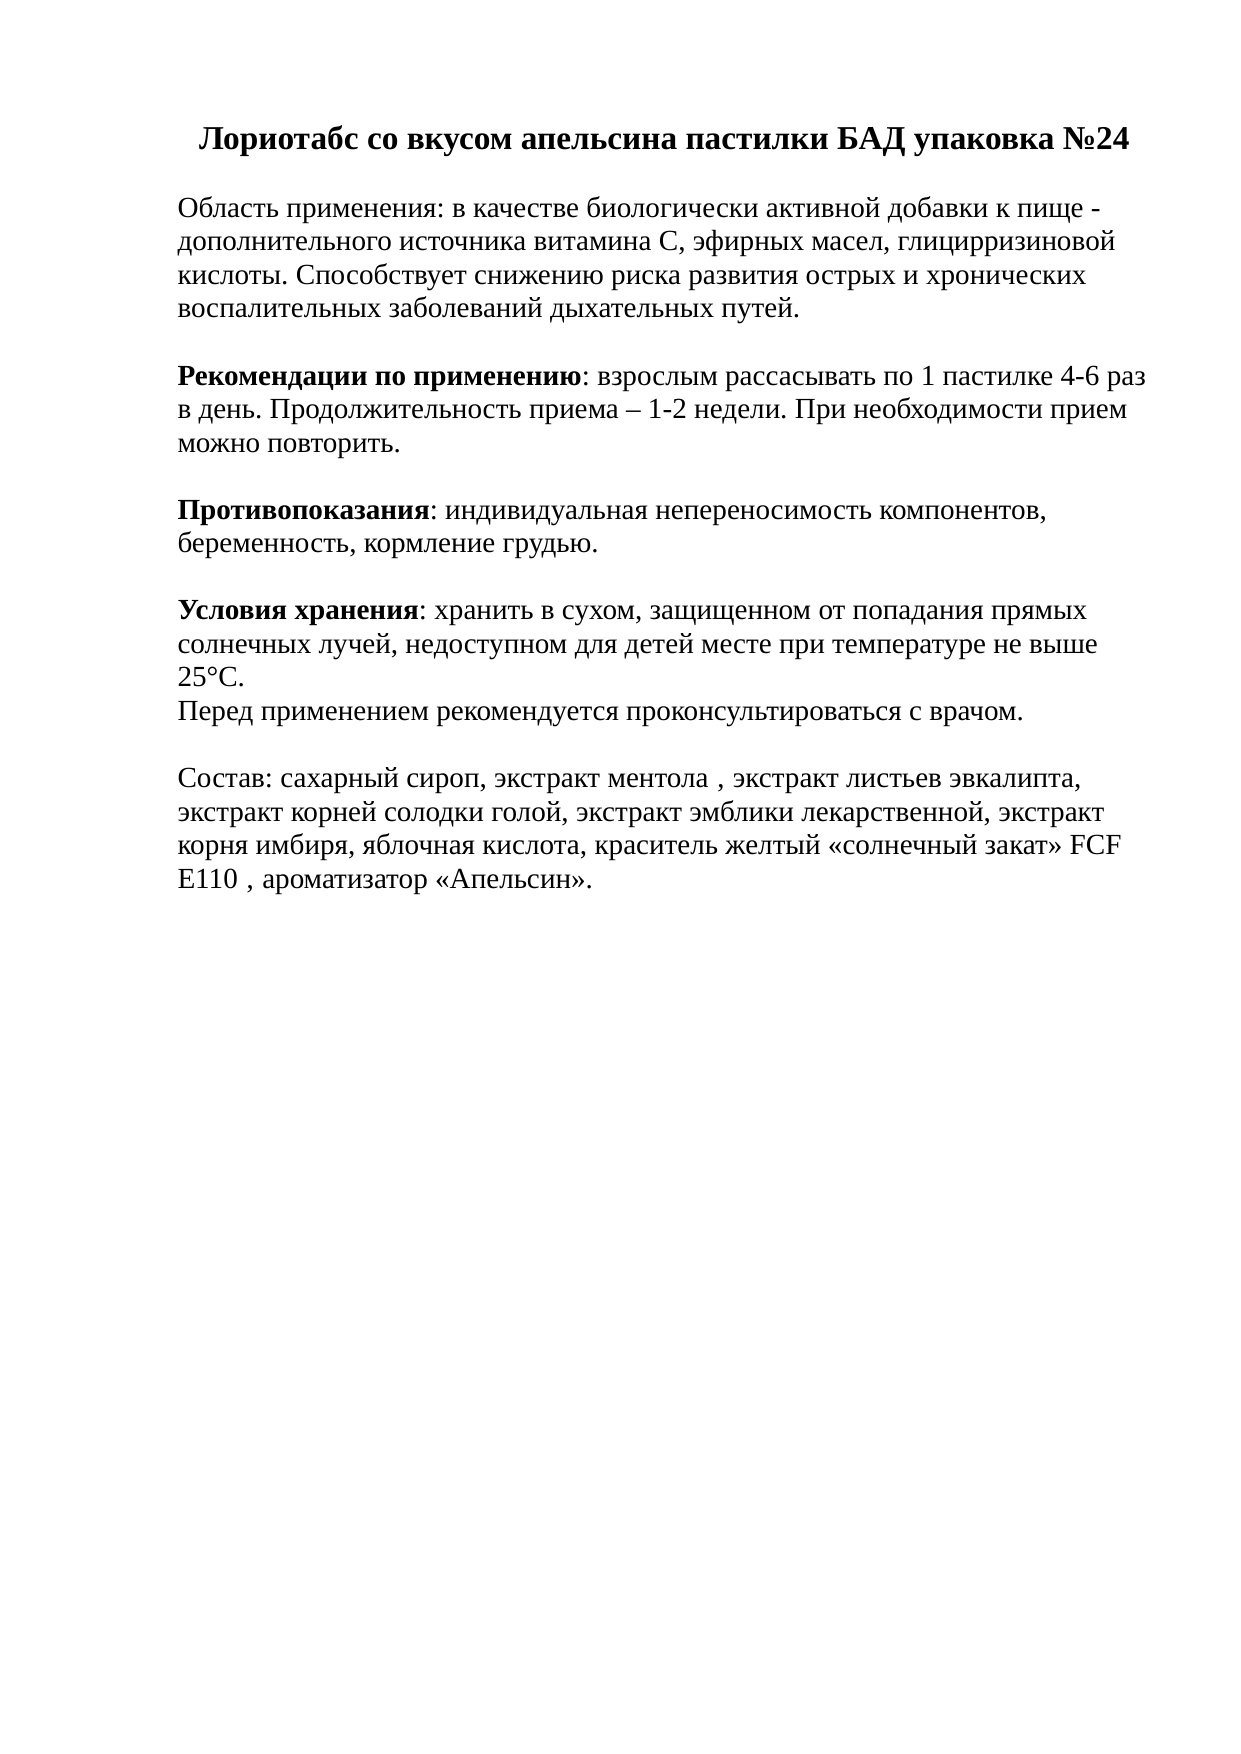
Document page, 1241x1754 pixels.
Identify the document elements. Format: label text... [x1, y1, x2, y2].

text Область применения: в качестве биологически активной добавки к пище - дополнительного источника витамина С, эфирных масел, глицирризиновой кислоты. Способствует снижению риска развития острых и хронических воспалительных заболеваний дыхательных путей. [177, 190, 1152, 324]
text Лориотабс со вкусом апельсина пастилки БАД упаковка №24 [177, 118, 1152, 156]
text Противопоказания: индивидуальная непереносимость компонентов, беременность, кормление грудью. [177, 458, 1152, 559]
text Рекомендации по применению: взрослым рассасывать по 1 пастилке 4-6 раз в день. Продолжительность приема – 1-2 недели. При необходимости прием можно повторить. [177, 324, 1152, 458]
text Условия хранения: хранить в сухом, защищенном от попадания прямых солнечных лучей, недоступном для детей месте при температуре не выше 25°C. Перед применением рекомендуется проконсультироваться с врачом. Состав: сахарный сироп, экстракт ментола ‚ экстракт листьев эвкалипта, экстракт корней солодки голой, экстракт эмблики лекарственной, экстракт корня имбиря, яблочная кислота, краситель желтый «солнечный закат» FCF Е110 ‚ ароматизатор «Апельсин». [177, 559, 1152, 894]
